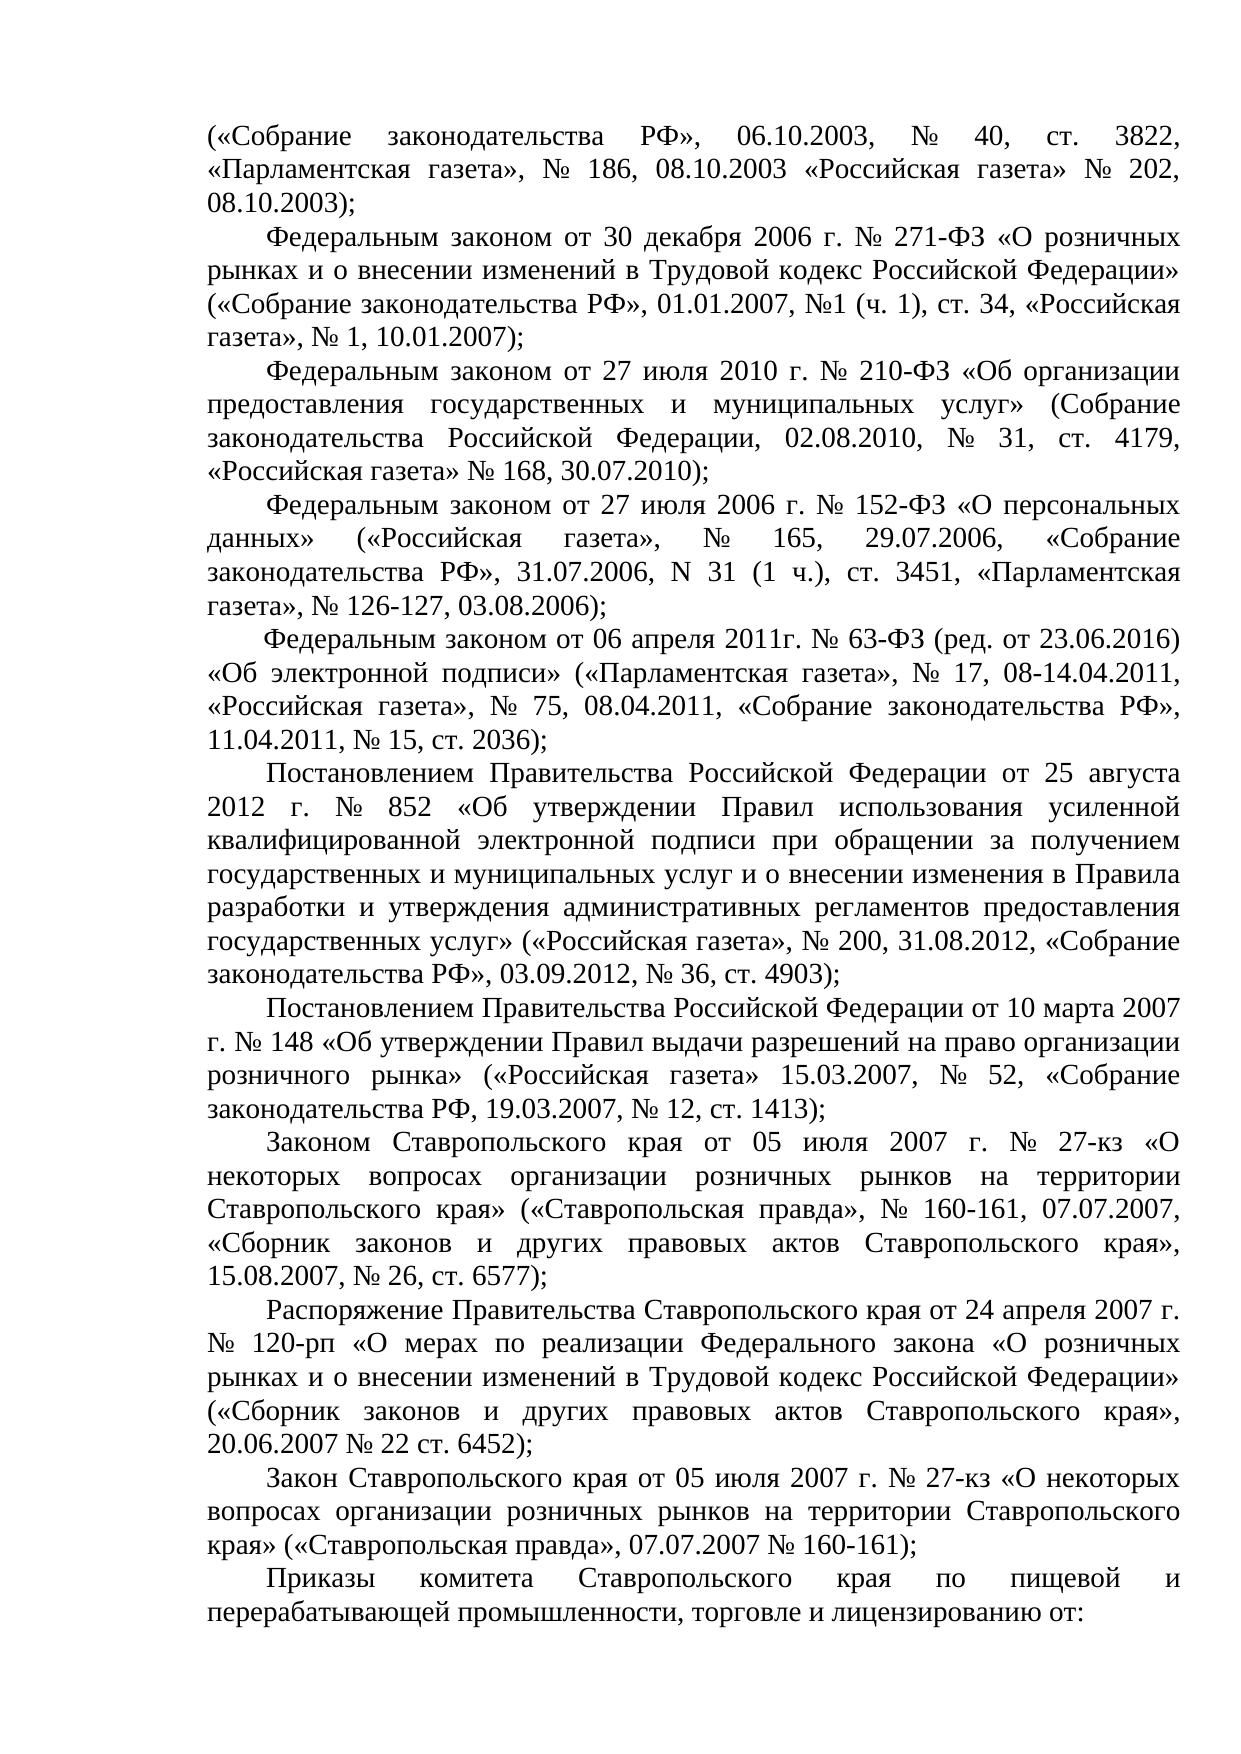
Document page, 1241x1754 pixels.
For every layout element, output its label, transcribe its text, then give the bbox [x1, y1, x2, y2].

text Законом Ставропольского края от 05 июля 2007 г. № 27-кз «О некоторых вопросах организации розничных рынков на территории Ставропольского края» («Ставропольская правда», № 160-161, 07.07.2007, «Сборник законов и других правовых актов Ставропольского края», 15.08.2007, № 26, ст. 6577); [207, 1124, 1181, 1292]
text Постановлением Правительства Российской Федерации от 25 августа 2012 г. № 852 «Об утверждении Правил использования усиленной квалифицированной электронной подписи при обращении за получением государственных и муниципальных услуг и о внесении изменения в Правила разработки и утверждения административных регламентов предоставления государственных услуг» («Российская газета», № 200, 31.08.2012, «Собрание законодательства РФ», 03.09.2012, № 36, ст. 4903); [207, 755, 1181, 990]
text Постановлением Правительства Российской Федерации от 10 марта 2007 г. № 148 «Об утверждении Правил выдачи разрешений на право организации розничного рынка» («Российская газета» 15.03.2007, № 52, «Собрание законодательства РФ, 19.03.2007, № 12, ст. 1413); [207, 990, 1181, 1124]
text Федеральным законом от 30 декабря 2006 г. № 271-ФЗ «О розничных рынках и о внесении изменений в Трудовой кодекс Российской Федерации» («Собрание законодательства РФ», 01.01.2007, №1 (ч. 1), ст. 34, «Российская газета», № 1, 10.01.2007); [207, 219, 1181, 353]
text Распоряжение Правительства Ставропольского края от 24 апреля 2007 г. № 120-рп «О мерах по реализации Федерального закона «О розничных рынках и о внесении изменений в Трудовой кодекс Российской Федерации» («Сборник законов и других правовых актов Ставропольского края», 20.06.2007 № 22 ст. 6452); [207, 1292, 1181, 1460]
text Федеральным законом от 06 апреля 2011г. № 63-ФЗ (ред. от 23.06.2016) «Об электронной подписи» («Парламентская газета», № 17, 08-14.04.2011, «Российская газета», № 75, 08.04.2011, «Собрание законодательства РФ», 11.04.2011, № 15, ст. 2036); [207, 621, 1181, 755]
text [207, 118, 1181, 219]
text Приказы комитета Ставропольского края по пищевой и перерабатывающей промышленности, торговле и лицензированию от: [207, 1560, 1181, 1627]
text Закон Ставропольского края от 05 июля 2007 г. № 27-кз «О некоторых вопросах организации розничных рынков на территории Ставропольского края» («Ставропольская правда», 07.07.2007 № 160-161); [207, 1460, 1181, 1560]
text Федеральным законом от 27 июля 2006 г. № 152-ФЗ «О персональных данных» («Российская газета», № 165, 29.07.2006, «Собрание законодательства РФ», 31.07.2006, N 31 (1 ч.), ст. 3451, «Парламентская газета», № 126-127, 03.08.2006); [207, 487, 1181, 621]
text Федеральным законом от 27 июля 2010 г. № 210-ФЗ «Об организации предоставления государственных и муниципальных услуг» (Собрание законодательства Российской Федерации, 02.08.2010, № 31, ст. 4179, «Российская газета» № 168, 30.07.2010); [207, 353, 1181, 487]
